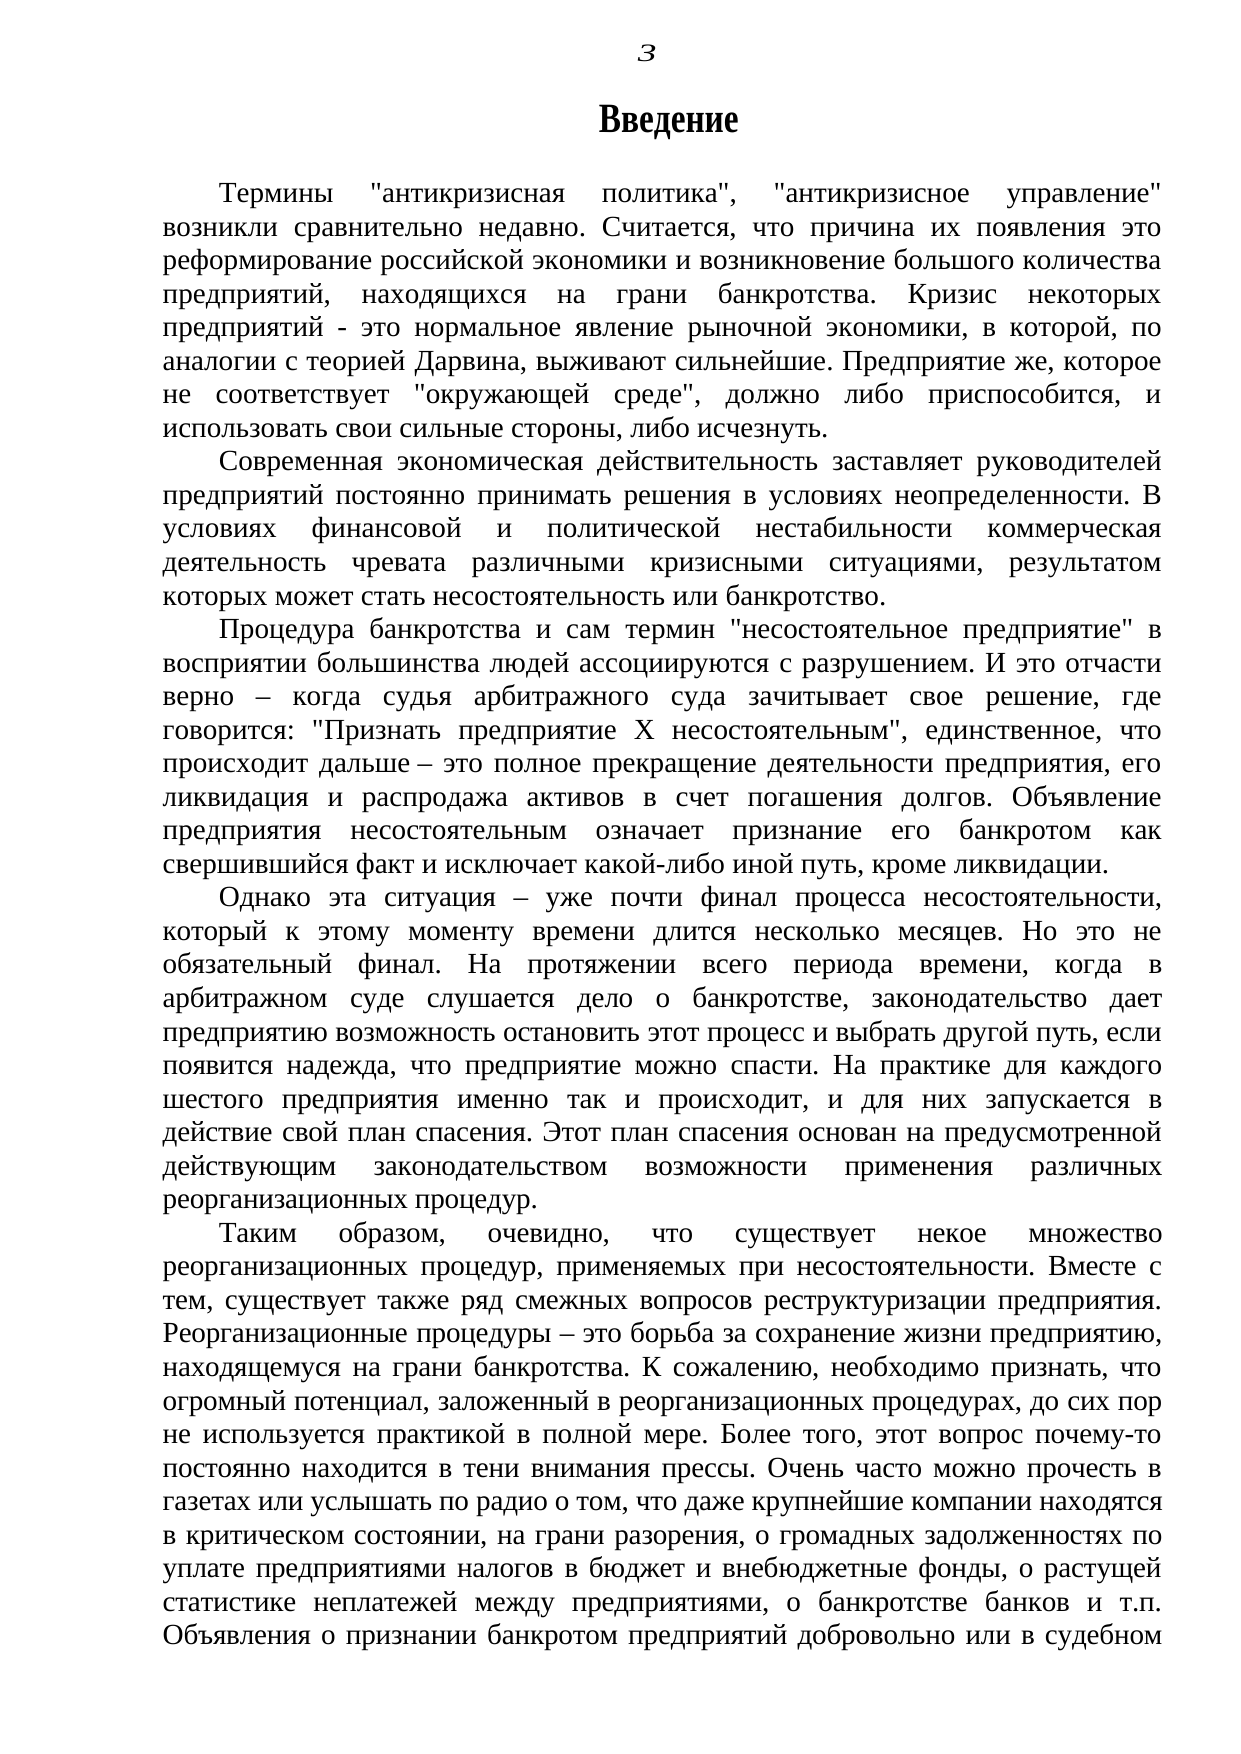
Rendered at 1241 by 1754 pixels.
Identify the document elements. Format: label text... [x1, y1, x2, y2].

text Термины "антикризисная политика", "антикризисное управление" возникли сравнительно недавно. Считается, что причина их появления это реформирование российской экономики и возникновение большого количества предприятий, находящихся на грани банкротства. Кризис некоторых предприятий - это нормальное явление рыночной экономики, в которой, по аналогии с теорией дарвина, выживают сильнейшие. Предприятие же, которое не соответствует "окружающей среде", должно либо приспособится, и использовать свои сильные стороны, либо исчезнуть. [162, 175, 1162, 443]
text Однако эта ситуация – уже почти финал процесса несостоятельности, который к этому моменту времени длится несколько месяцев. Но это не обязательный финал. На протяжении всего периода времени, когда в арбитражном суде слушается дело о банкротстве, законодательство дает предприятию возможность остановить этот процесс и выбрать другой путь, если появится надежда, что предприятие можно спасти. На практике для каждого шестого предприятия именно так и происходит, и для них запускается в действие свой план спасения. Этот план спасения основан на предусмотренной действующим законодательством возможности применения различных реорганизационных процедур. [162, 879, 1162, 1215]
text Современная экономическая действительность заставляет руководителей предприятий постоянно принимать решения в условиях неопределенности. В условиях финансовой и политической нестабильности коммерческая деятельность чревата различными кризисными ситуациями, результатом которых может стать несостоятельность или банкротство. [162, 443, 1162, 611]
text Процедура банкротства и сам термин "несостоятельное предприятие" в восприятии большинства людей ассоциируются с разрушением. И это отчасти верно – когда судья арбитражного суда зачитывает свое решение, где говорится: "Признать предприятие Х несостоятельным", единственное, что происходит дальше – это полное прекращение деятельности предприятия, его ликвидация и распродажа активов в счет погашения долгов. Объявление предприятия несостоятельным означает признание его банкротом как свершившийся факт и исключает какой-либо иной путь, кроме ликвидации. [162, 611, 1162, 879]
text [162, 1215, 1162, 1651]
text Введение [175, 94, 1162, 142]
